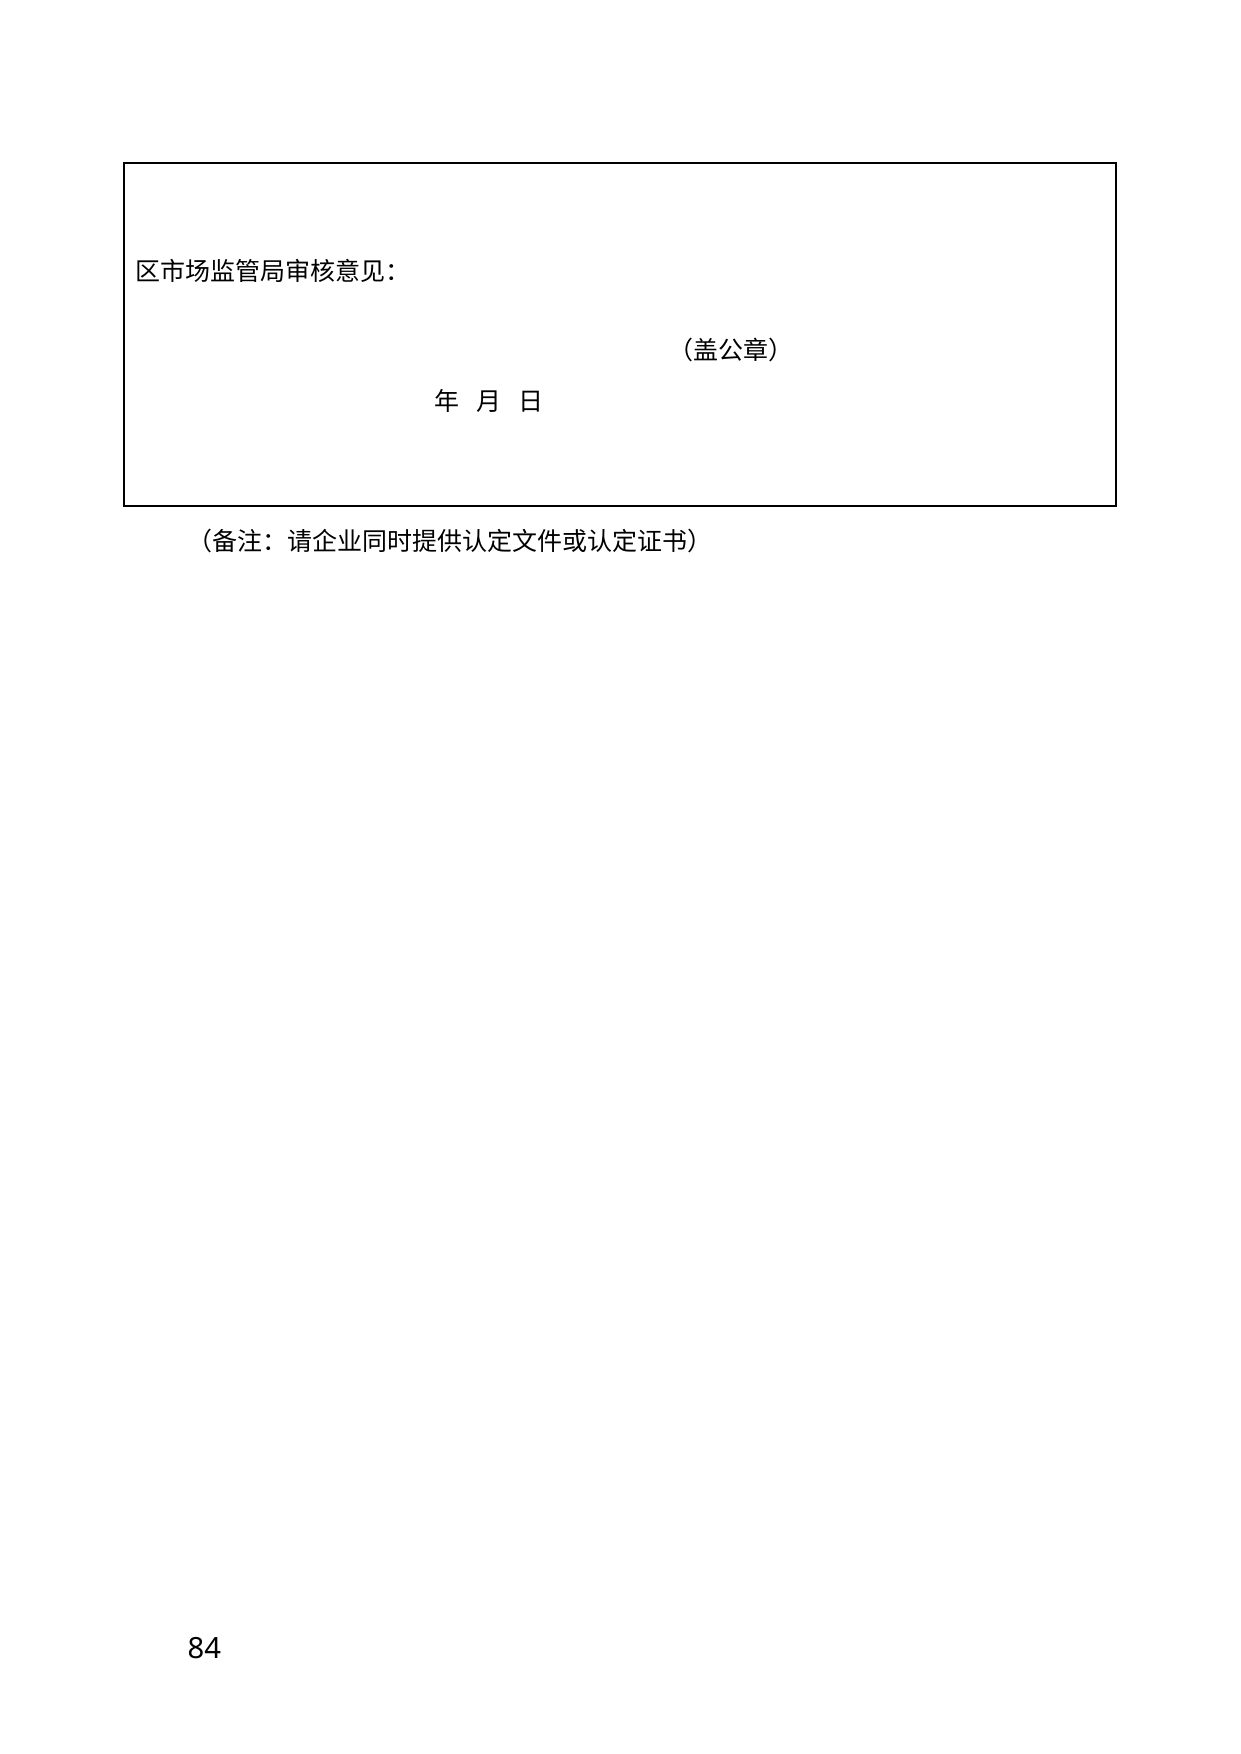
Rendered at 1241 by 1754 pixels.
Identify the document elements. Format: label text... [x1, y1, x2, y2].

table_cell 区市场监管局审核意见： （盖公章） 年 月 日 [125, 164, 1115, 505]
text （备注：请企业同时提供认定文件或认定证书） [187, 507, 1053, 572]
